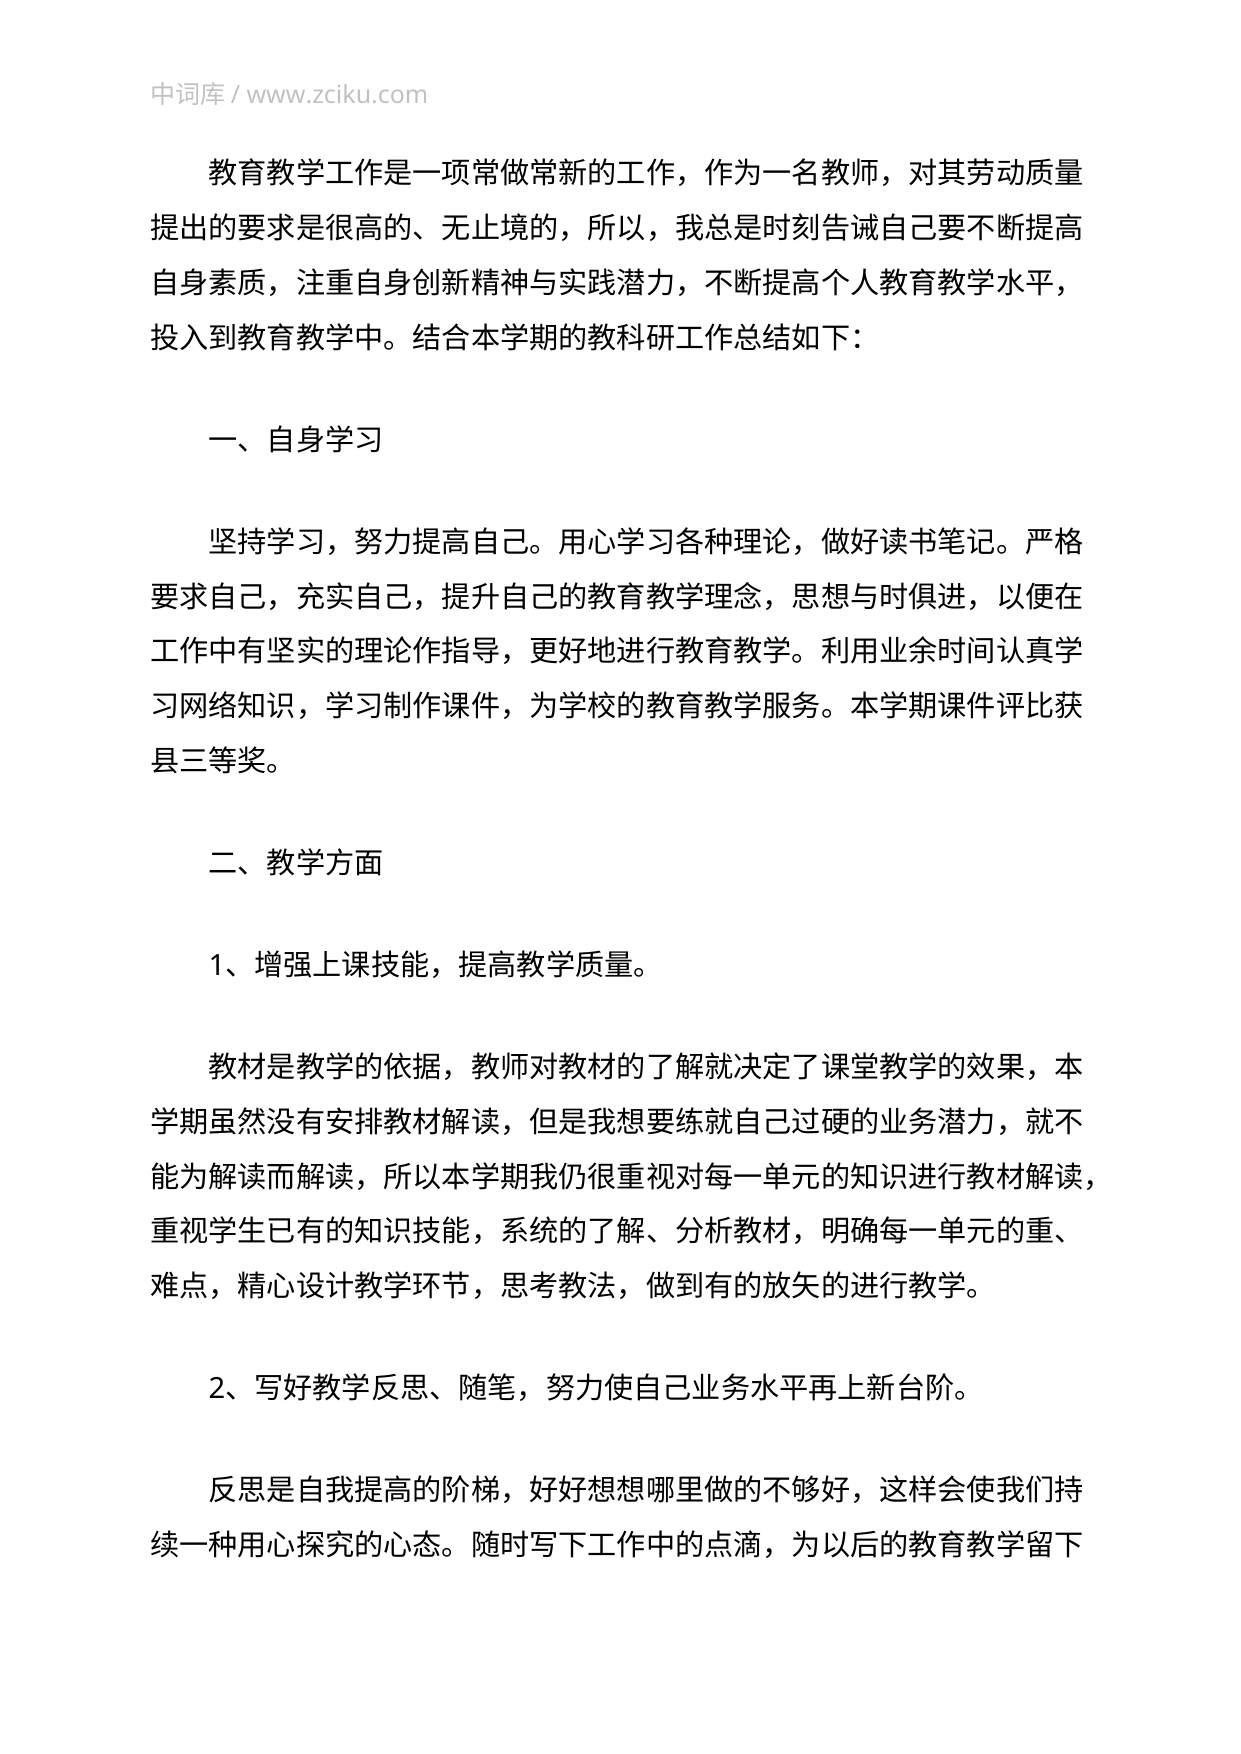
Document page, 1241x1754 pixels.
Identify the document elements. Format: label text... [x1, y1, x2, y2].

text 教育教学工作是一项常做常新的工作，作为一名教师，对其劳动质量提出的要求是很高的、无止境的，所以，我总是时刻告诫自己要不断提高自身素质，注重自身创新精神与实践潜力，不断提高个人教育教学水平，投入到教育教学中。结合本学期的教科研工作总结如下： [150, 150, 1090, 357]
text 教材是教学的依据，教师对教材的了解就决定了课堂教学的效果，本学期虽然没有安排教材解读，但是我想要练就自己过硬的业务潜力，就不能为解读而解读，所以本学期我仍很重视对每一单元的知识进行教材解读，重视学生已有的知识技能，系统的了解、分析教材，明确每一单元的重、难点，精心设计教学环节，思考教法，做到有的放矢的进行教学。 [150, 1043, 1090, 1305]
text 坚持学习，努力提高自己。用心学习各种理论，做好读书笔记。严格要求自己，充实自己，提升自己的教育教学理念，思想与时俱进，以便在工作中有坚实的理论作指导，更好地进行教育教学。利用业余时间认真学习网络知识，学习制作课件，为学校的教育教学服务。本学期课件评比获县三等奖。 [150, 518, 1090, 780]
text 二、教学方面 [150, 839, 1090, 882]
text 2、写好教学反思、随笔，努力使自己业务水平再上新台阶。 [150, 1365, 1090, 1407]
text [150, 1467, 1090, 1564]
text 1、增强上课技能，提高教学质量。 [150, 941, 1090, 984]
text 一、自身学习 [150, 416, 1090, 459]
